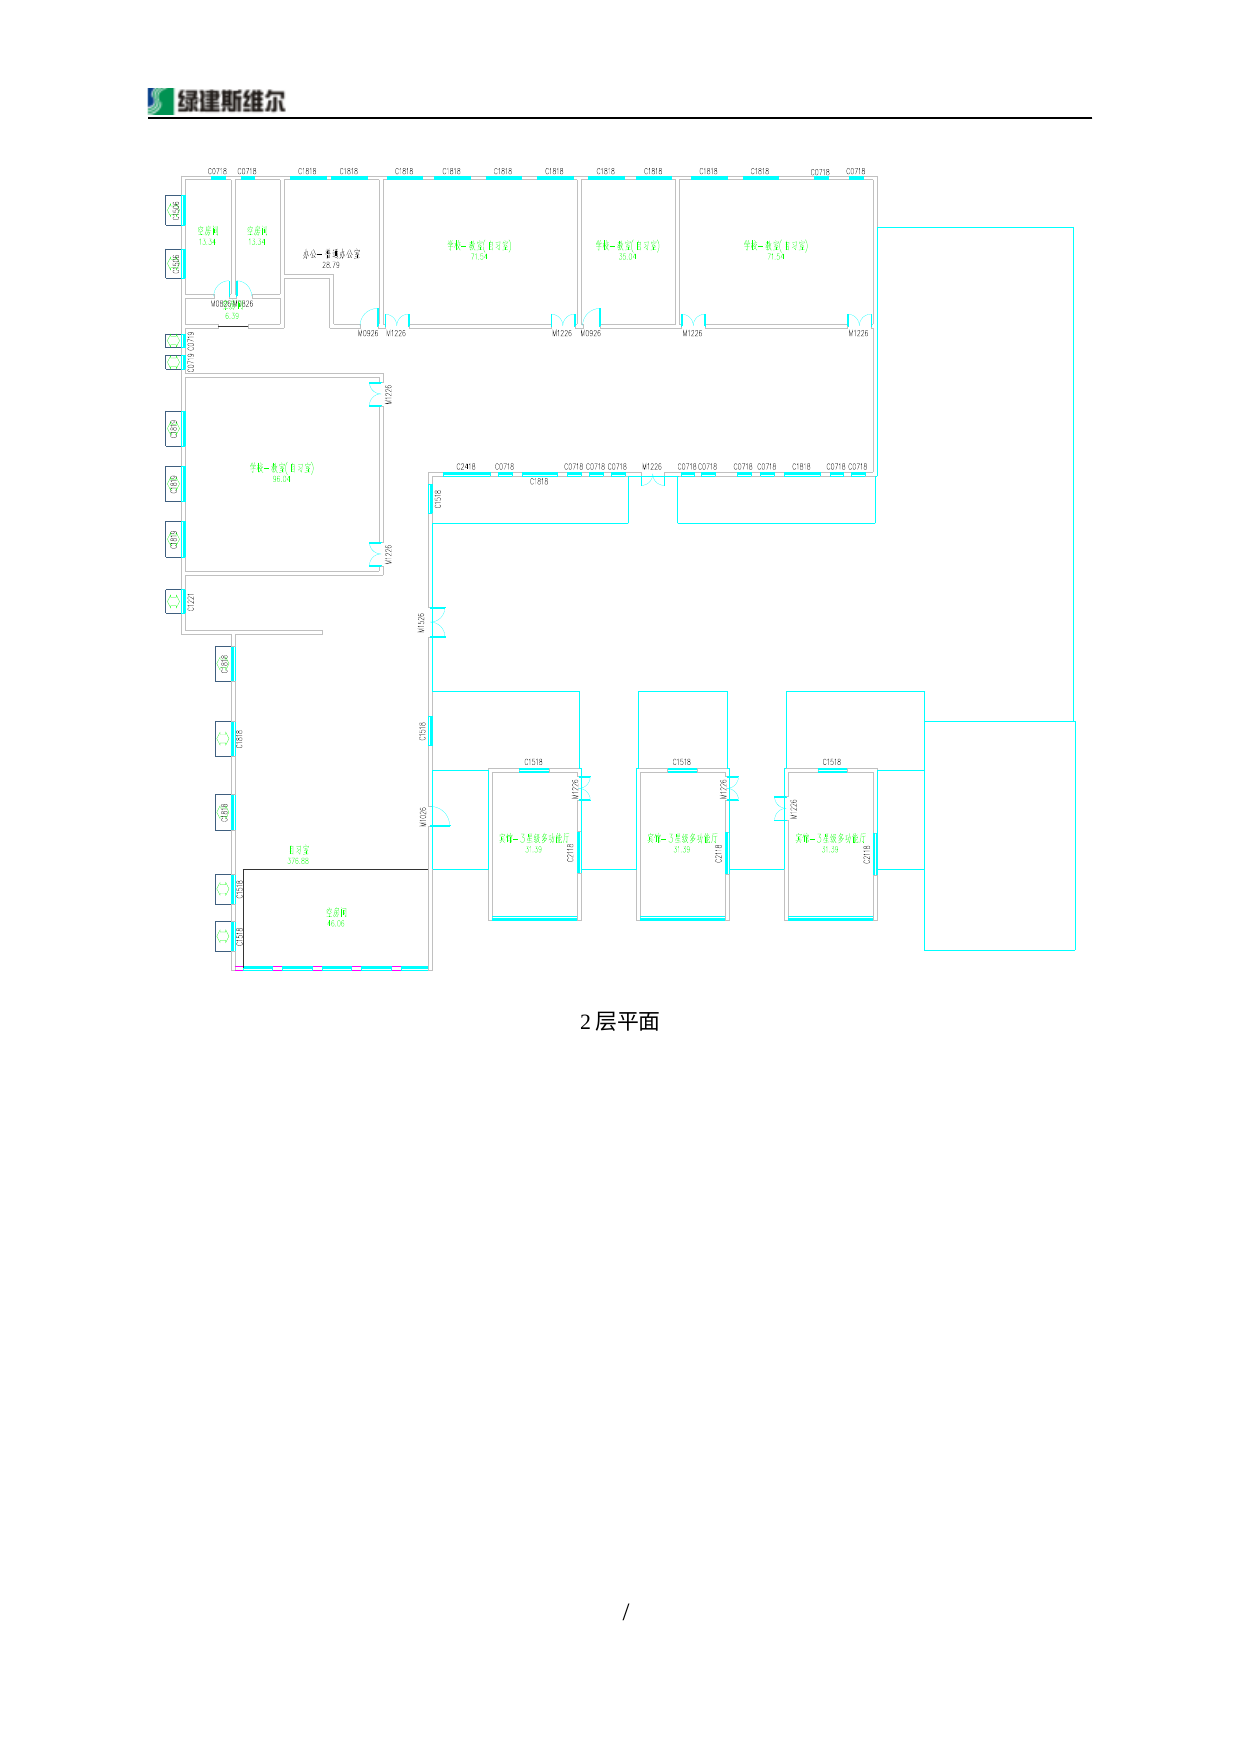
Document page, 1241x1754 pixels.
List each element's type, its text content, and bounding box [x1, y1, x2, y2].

text 2层平面 [148, 1003, 1092, 1036]
picture [147, 88, 289, 115]
